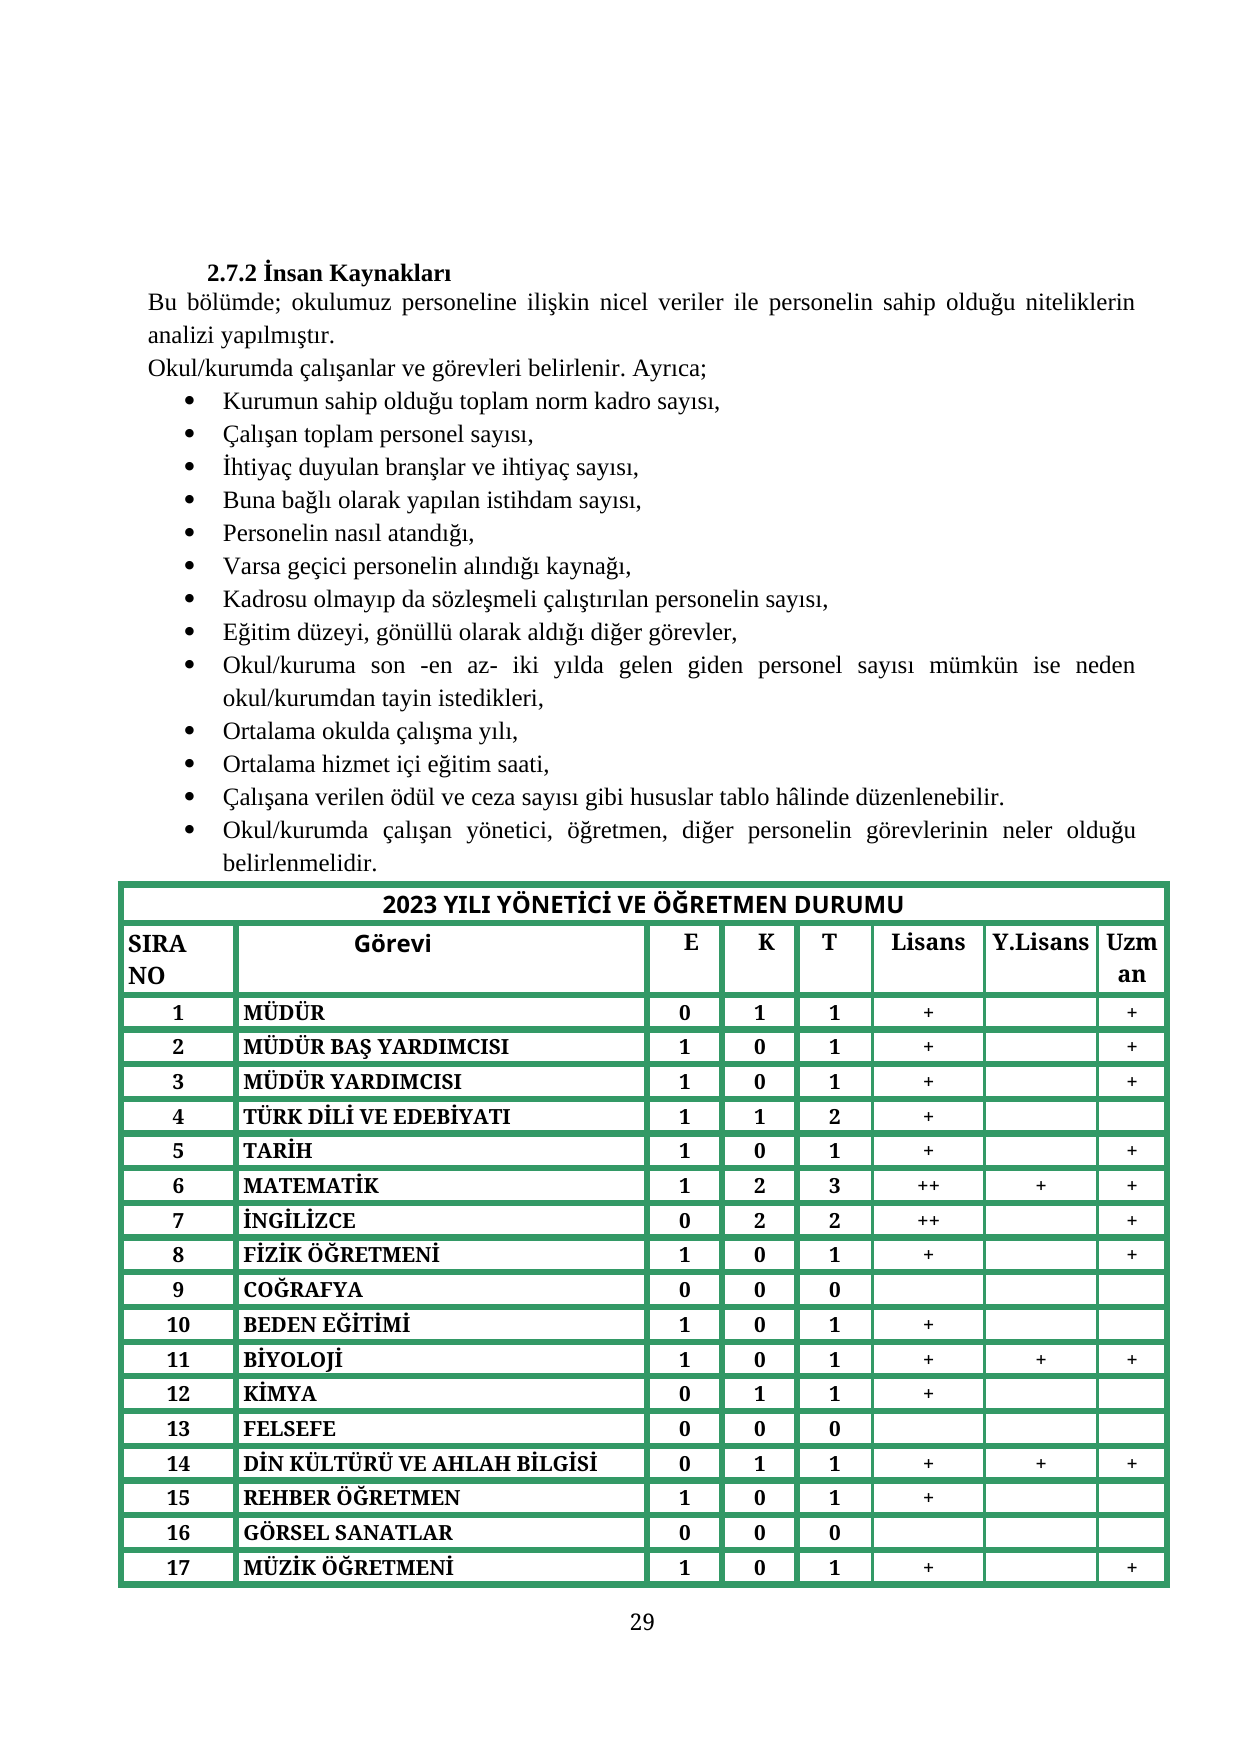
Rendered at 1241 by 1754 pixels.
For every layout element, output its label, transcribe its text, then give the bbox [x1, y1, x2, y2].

table_cell 0 [650, 1518, 719, 1547]
table_cell + [1099, 1033, 1164, 1061]
table_cell 0 [725, 1345, 794, 1373]
table_cell 1 [124, 998, 233, 1026]
table_cell 1 [650, 1137, 719, 1165]
table_cell 0 [725, 1033, 794, 1061]
table_cell 1 [725, 1379, 794, 1408]
table_cell [874, 1414, 983, 1442]
table_cell ++ [874, 1206, 983, 1234]
table_cell T [800, 926, 871, 992]
table_cell 0 [650, 1275, 719, 1304]
table_cell 9 [124, 1275, 233, 1304]
table_cell [1099, 1484, 1164, 1512]
table_cell 1 [800, 998, 871, 1026]
table_cell + [1099, 1553, 1164, 1581]
table_cell [986, 1137, 1096, 1165]
table_cell [986, 1102, 1096, 1130]
table_cell FELSEFE [239, 1414, 644, 1442]
table_cell [1099, 1102, 1164, 1130]
table_cell 2 [800, 1102, 871, 1130]
table_cell 0 [725, 1518, 794, 1547]
table_cell 0 [800, 1414, 871, 1442]
table_cell MÜDÜR YARDIMCISI [239, 1067, 644, 1096]
table_cell COĞRAFYA [239, 1275, 644, 1304]
list Varsa geçici personelin alındığı kaynağı, [185, 551, 1137, 580]
table_cell + [1099, 1137, 1164, 1165]
table_cell 0 [800, 1518, 871, 1547]
table_cell 14 [124, 1449, 233, 1477]
table_cell 1 [725, 998, 794, 1026]
list Okul/kuruma son -en az- iki yılda gelen giden personel sayısı mümkün ise neden okul/kurumdan tayin istedikleri, [185, 650, 1137, 712]
table_cell [874, 1518, 983, 1547]
table_cell + [874, 1241, 983, 1269]
table_cell 1 [800, 1310, 871, 1338]
table_cell [986, 1310, 1096, 1338]
table_cell + [874, 1137, 983, 1165]
table_cell İNGİLİZCE [239, 1206, 644, 1234]
list Okul/kurumda çalışan yönetici, öğretmen, diğer personelin görevlerinin neler olduğu belirlenmelidir. [185, 815, 1137, 877]
table_cell TÜRK DİLİ VE EDEBİYATI [239, 1102, 644, 1130]
table_cell [986, 1241, 1096, 1269]
table_cell 16 [124, 1518, 233, 1547]
table_cell 0 [650, 1206, 719, 1234]
table_cell + [1099, 998, 1164, 1026]
table_cell 1 [650, 1553, 719, 1581]
list İhtiyaç duyulan branşlar ve ihtiyaç sayısı, [185, 452, 1137, 481]
table_cell K [725, 926, 794, 992]
table_cell 0 [725, 1067, 794, 1096]
table_cell 0 [650, 1379, 719, 1408]
table_cell 2 [800, 1206, 871, 1234]
table_cell 1 [725, 1449, 794, 1477]
table_cell 1 [725, 1102, 794, 1130]
table_cell [986, 998, 1096, 1026]
table_cell 10 [124, 1310, 233, 1338]
table_cell BİYOLOJİ [239, 1345, 644, 1373]
table_cell 1 [650, 1033, 719, 1061]
table_cell 0 [725, 1553, 794, 1581]
table_cell Y.Lisans [986, 926, 1096, 992]
table_cell + [874, 1033, 983, 1061]
table_cell + [874, 1484, 983, 1512]
table_cell 2 [725, 1206, 794, 1234]
table_cell 0 [725, 1275, 794, 1304]
table_cell 8 [124, 1241, 233, 1269]
table_cell + [1099, 1345, 1164, 1373]
list Çalışan toplam personel sayısı, [185, 419, 1137, 448]
table_cell + [1099, 1171, 1164, 1200]
table_cell + [986, 1345, 1096, 1373]
table_cell 7 [124, 1206, 233, 1234]
text Okul/kurumda çalışanlar ve görevleri belirlenir. Ayrıca; [148, 353, 1137, 382]
table_cell 11 [124, 1345, 233, 1373]
table_cell MÜZİK ÖĞRETMENİ [239, 1553, 644, 1581]
table_cell + [874, 998, 983, 1026]
table_cell 0 [725, 1241, 794, 1269]
table_cell 0 [800, 1275, 871, 1304]
text Bu bölümde; okulumuz personeline ilişkin nicel veriler ile personelin sahip olduğu niteliklerin analizi yapılmıştır. [148, 287, 1137, 349]
table_cell [986, 1553, 1096, 1581]
table_cell 1 [650, 1067, 719, 1096]
subtitle 2.7.2 İnsan Kaynakları [207, 258, 1137, 287]
table_cell 6 [124, 1171, 233, 1200]
table_cell 1 [800, 1067, 871, 1096]
table_cell REHBER ÖĞRETMEN [239, 1484, 644, 1512]
table_cell [986, 1414, 1096, 1442]
table_cell 4 [124, 1102, 233, 1130]
table_cell FİZİK ÖĞRETMENİ [239, 1241, 644, 1269]
table_cell + [874, 1102, 983, 1130]
table_cell 13 [124, 1414, 233, 1442]
table_cell 1 [800, 1449, 871, 1477]
table_cell 0 [650, 1414, 719, 1442]
table_cell + [874, 1067, 983, 1096]
table_cell + [874, 1449, 983, 1477]
table_cell MÜDÜR BAŞ YARDIMCISI [239, 1033, 644, 1061]
list Ortalama okulda çalışma yılı, [185, 716, 1137, 745]
table_cell 1 [650, 1102, 719, 1130]
list Ortalama hizmet içi eğitim saati, [185, 749, 1137, 778]
table_cell + [986, 1449, 1096, 1477]
table_cell + [1099, 1206, 1164, 1234]
table_cell 0 [725, 1137, 794, 1165]
table_cell [986, 1518, 1096, 1547]
list Eğitim düzeyi, gönüllü olarak aldığı diğer görevler, [185, 617, 1137, 646]
table_cell MÜDÜR [239, 998, 644, 1026]
table_cell Uzman [1099, 926, 1164, 992]
table_cell DİN KÜLTÜRÜ VE AHLAH BİLGİSİ [239, 1449, 644, 1477]
table_cell 17 [124, 1553, 233, 1581]
list Buna bağlı olarak yapılan istihdam sayısı, [185, 485, 1137, 514]
table_cell 1 [800, 1379, 871, 1408]
table_cell MATEMATİK [239, 1171, 644, 1200]
table_cell KİMYA [239, 1379, 644, 1408]
table_cell [1099, 1518, 1164, 1547]
table_cell TARİH [239, 1137, 644, 1165]
list Kadrosu olmayıp da sözleşmeli çalıştırılan personelin sayısı, [185, 584, 1137, 613]
table_cell 0 [650, 1449, 719, 1477]
table_cell Görevi [239, 926, 644, 992]
table_cell E [650, 926, 719, 992]
table_cell ++ [874, 1171, 983, 1200]
table_cell 1 [800, 1137, 871, 1165]
table_cell 15 [124, 1484, 233, 1512]
table_cell 3 [124, 1067, 233, 1096]
table_cell 0 [650, 998, 719, 1026]
table_cell BEDEN EĞİTİMİ [239, 1310, 644, 1338]
table_cell 0 [725, 1484, 794, 1512]
list Kurumun sahip olduğu toplam norm kadro sayısı, [185, 386, 1137, 415]
list Personelin nasıl atandığı, [185, 518, 1137, 547]
table_cell 1 [800, 1553, 871, 1581]
table_cell [986, 1206, 1096, 1234]
table_cell + [1099, 1449, 1164, 1477]
table_cell 1 [800, 1241, 871, 1269]
table_cell + [874, 1553, 983, 1581]
table_cell 1 [650, 1241, 719, 1269]
table_cell + [986, 1171, 1096, 1200]
table_cell 1 [650, 1171, 719, 1200]
table_cell 0 [725, 1414, 794, 1442]
table_cell [986, 1484, 1096, 1512]
table_cell + [874, 1379, 983, 1408]
table_cell 1 [650, 1345, 719, 1373]
table_cell 2 [124, 1033, 233, 1061]
table_cell 5 [124, 1137, 233, 1165]
table_cell [986, 1067, 1096, 1096]
table_cell 2 [725, 1171, 794, 1200]
table_cell [1099, 1414, 1164, 1442]
table_cell 1 [650, 1310, 719, 1338]
table_cell [1099, 1275, 1164, 1304]
table_cell [874, 1275, 983, 1304]
table_cell GÖRSEL SANATLAR [239, 1518, 644, 1547]
table_cell + [874, 1345, 983, 1373]
table_cell 1 [650, 1484, 719, 1512]
table_header 2023 YILI YÖNETİCİ VE ÖĞRETMEN DURUMU [124, 888, 1164, 920]
table_cell 1 [800, 1484, 871, 1512]
table_cell 12 [124, 1379, 233, 1408]
table_cell + [874, 1310, 983, 1338]
table_cell [1099, 1310, 1164, 1338]
table_cell [986, 1033, 1096, 1061]
table_cell 1 [800, 1033, 871, 1061]
table_cell + [1099, 1067, 1164, 1096]
table_cell 0 [725, 1310, 794, 1338]
table_cell [986, 1379, 1096, 1408]
table_cell [1099, 1379, 1164, 1408]
table_cell SIRA NO [124, 926, 233, 992]
table_cell 1 [800, 1345, 871, 1373]
list Çalışana verilen ödül ve ceza sayısı gibi hususlar tablo hâlinde düzenlenebilir. [185, 782, 1137, 811]
table_cell 3 [800, 1171, 871, 1200]
table_cell + [1099, 1241, 1164, 1269]
table_cell [986, 1275, 1096, 1304]
table_cell Lisans [874, 926, 983, 992]
